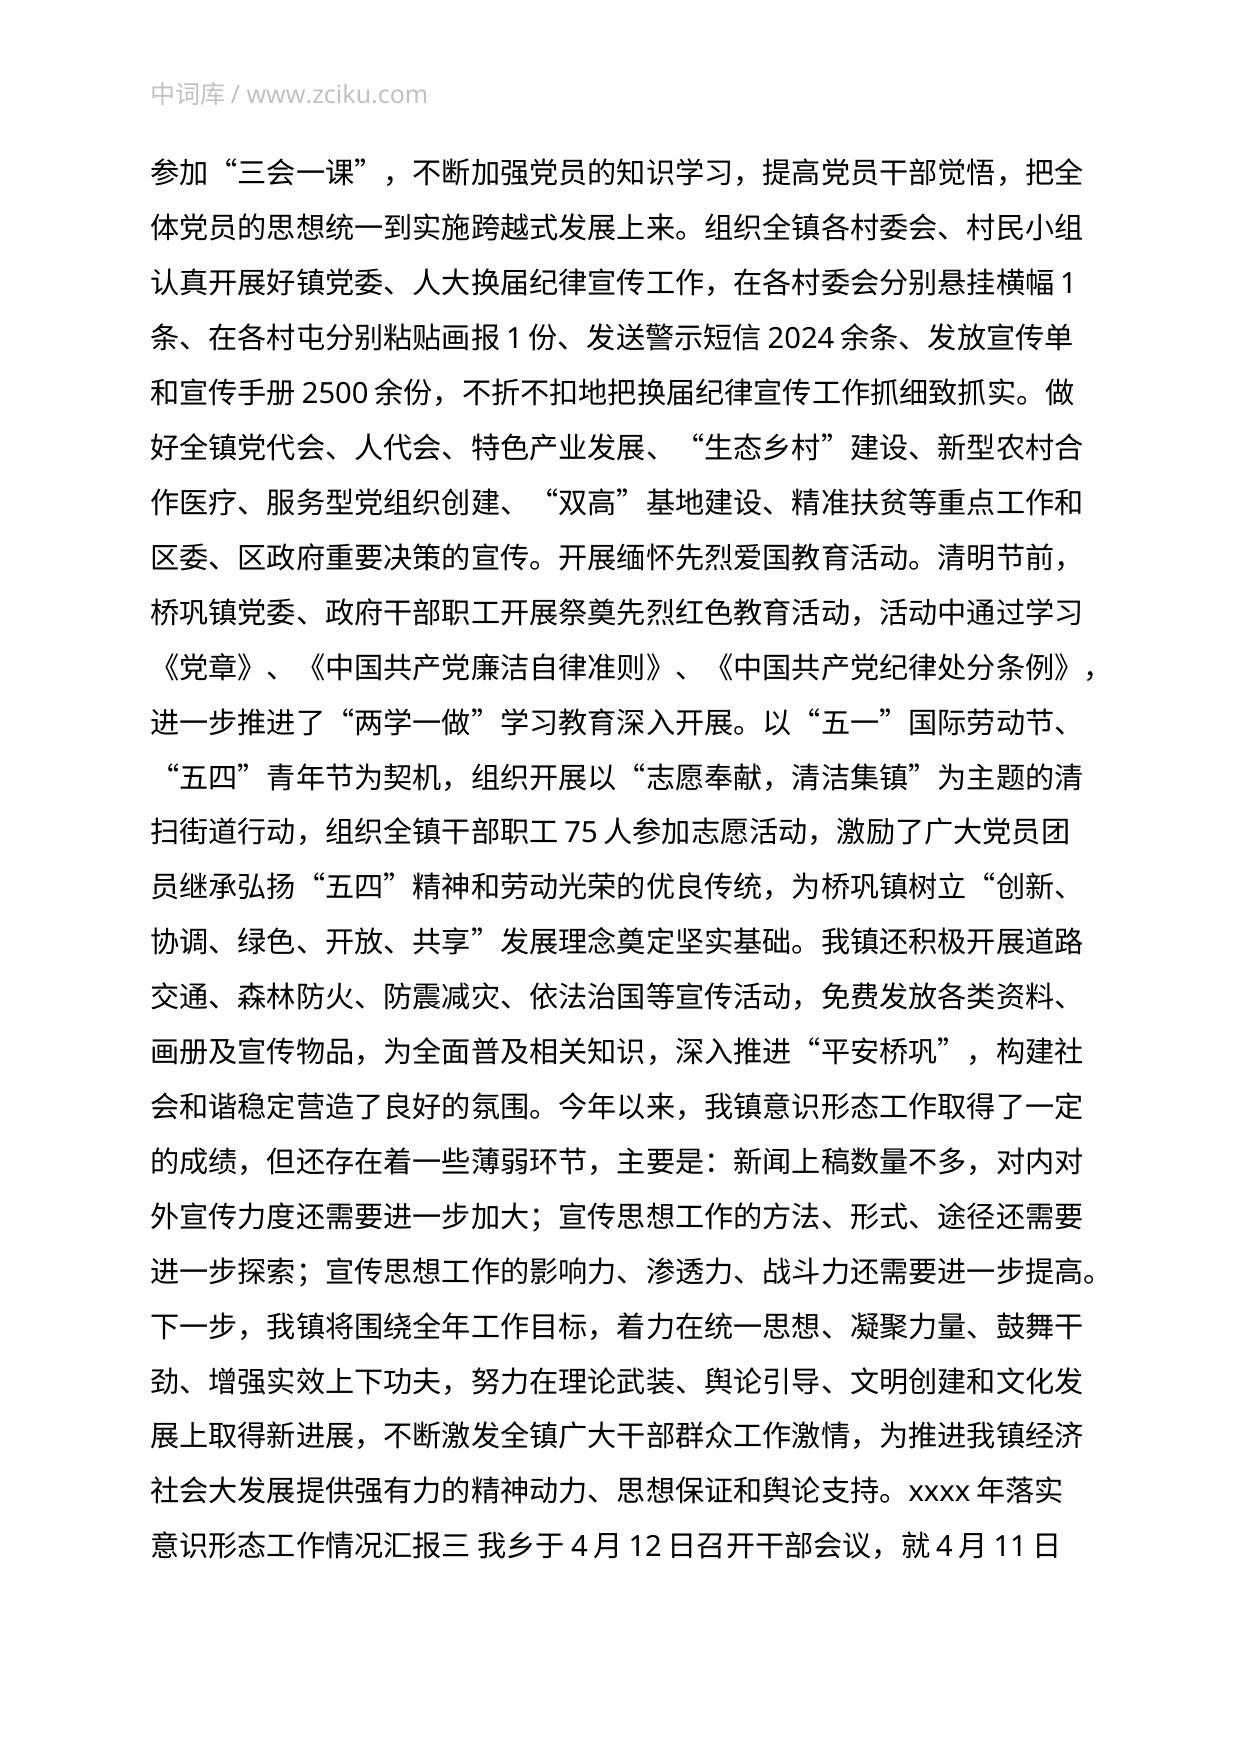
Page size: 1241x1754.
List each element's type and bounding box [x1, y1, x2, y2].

text [150, 150, 1090, 1565]
